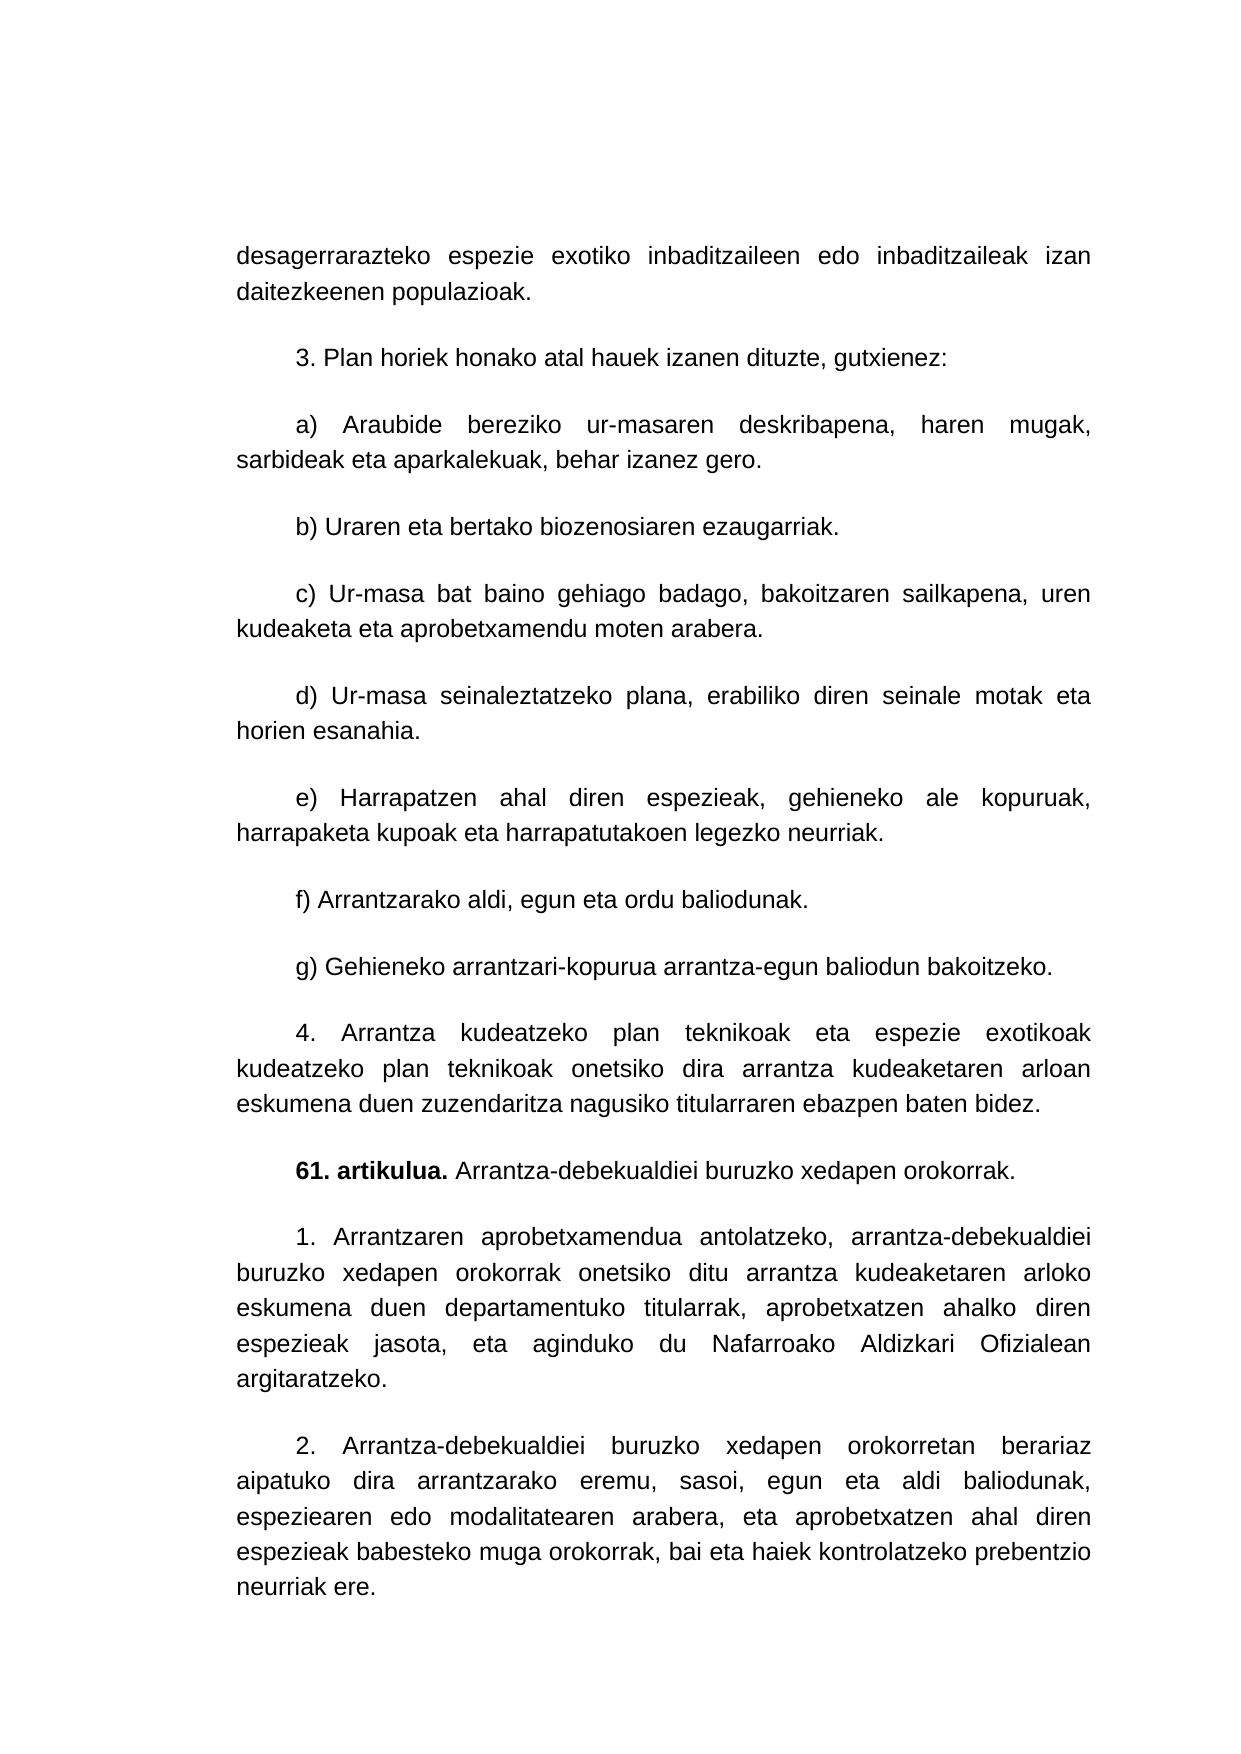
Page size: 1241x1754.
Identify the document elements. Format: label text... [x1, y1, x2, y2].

text f) Arrantzarako aldi, egun eta ordu baliodunak. [236, 880, 1092, 915]
text d) Ur-masa seinaleztatzeko plana, erabiliko diren seinale motak eta horien esanahia. [236, 676, 1092, 747]
text 1. Arrantzaren aprobetxamendua antolatzeko, arrantza-debekualdiei buruzko xedapen orokorrak onetsiko ditu arrantza kudeaketaren arloko eskumena duen departamentuko titularrak, aprobetxatzen ahalko diren espezieak jasota, eta aginduko du Nafarroako Aldizkari Ofizialean argitaratzeko. [236, 1217, 1092, 1394]
text b) Uraren eta bertako biozenosiaren ezaugarriak. [236, 507, 1092, 542]
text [236, 236, 1092, 307]
text 61. artikulua. Arrantza-debekualdiei buruzko xedapen orokorrak. [236, 1151, 1092, 1186]
text 4. Arrantza kudeatzeko plan teknikoak eta espezie exotikoak kudeatzeko plan teknikoak onetsiko dira arrantza kudeaketaren arloan eskumena duen zuzendaritza nagusiko titularraren ebazpen baten bidez. [236, 1013, 1092, 1119]
text a) Araubide bereziko ur-masaren deskribapena, haren mugak, sarbideak eta aparkalekuak, behar izanez gero. [236, 405, 1092, 476]
text 2. Arrantza-debekualdiei buruzko xedapen orokorretan berariaz aipatuko dira arrantzarako eremu, sasoi, egun eta aldi baliodunak, espeziearen edo modalitatearen arabera, eta aprobetxatzen ahal diren espezieak babesteko muga orokorrak, bai eta haiek kontrolatzeko prebentzio neurriak ere. [236, 1426, 1092, 1603]
text g) Gehieneko arrantzari-kopurua arrantza-egun baliodun bakoitzeko. [236, 947, 1092, 982]
text c) Ur-masa bat baino gehiago badago, bakoitzaren sailkapena, uren kudeaketa eta aprobetxamendu moten arabera. [236, 574, 1092, 644]
text 3. Plan horiek honako atal hauek izanen dituzte, gutxienez: [236, 338, 1092, 374]
text e) Harrapatzen ahal diren espezieak, gehieneko ale kopuruak, harrapaketa kupoak eta harrapatutakoen legezko neurriak. [236, 778, 1092, 849]
